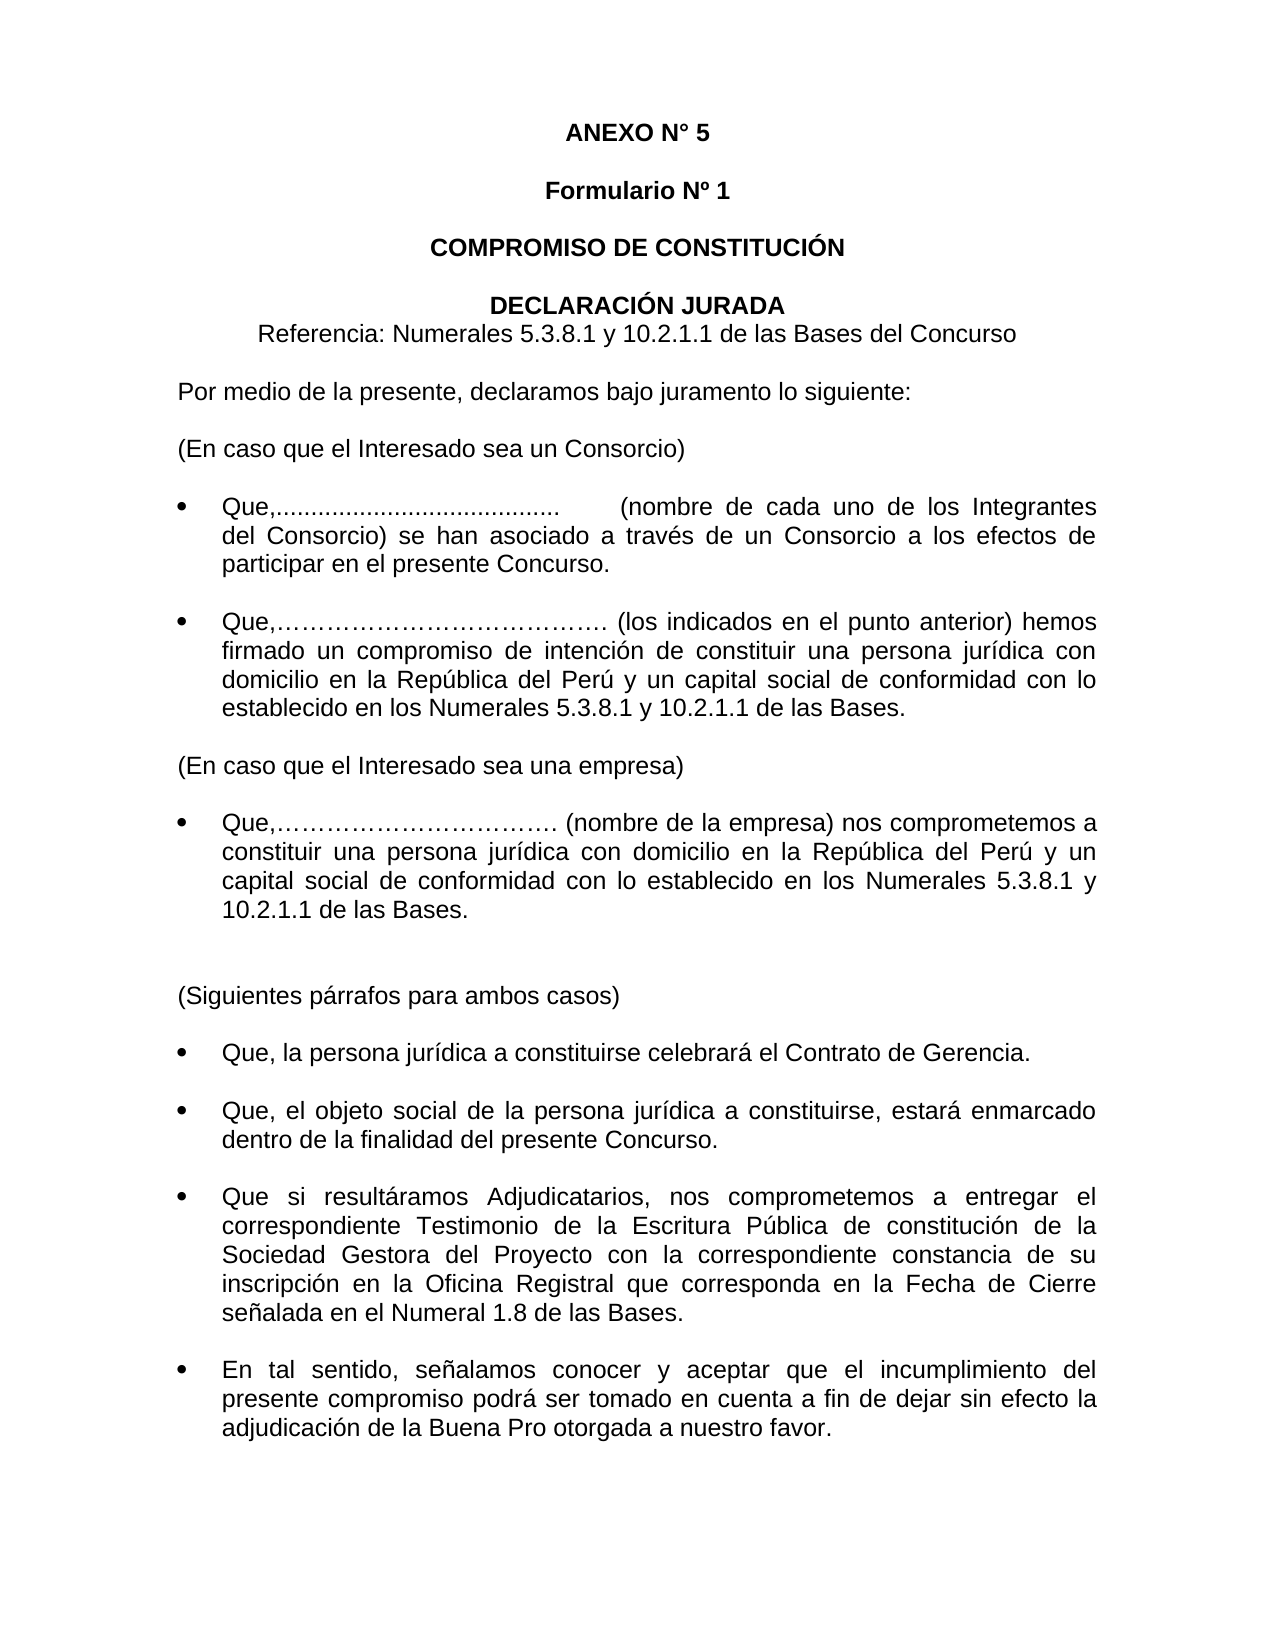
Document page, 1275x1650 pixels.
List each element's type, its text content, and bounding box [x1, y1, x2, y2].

text (Siguientes párrafos para ambos casos) [177, 981, 1098, 1010]
text DECLARACIÓN JURADA [177, 291, 1098, 319]
text Formulario Nº 1 [177, 176, 1098, 204]
list Que, la persona jurídica a constituirse celebrará el Contrato de Gerencia. [177, 1038, 1098, 1067]
list Que,……………………………. (nombre de la empresa) nos comprometemos a constituir una persona jurídica con domicilio en la República del Perú y un capital social de conformidad con lo establecido en los Numerales 5.3.8.1 y 10.2.1.1 de las Bases. [177, 808, 1098, 923]
text Por medio de la presente, declaramos bajo juramento lo siguiente: [177, 377, 1098, 406]
text (En caso que el Interesado sea un Consorcio) [177, 434, 1098, 463]
text Referencia: Numerales 5.3.8.1 y 10.2.1.1 de las Bases del Concurso [177, 319, 1098, 348]
list Que,......................................... (nombre de cada uno de los Integrantes del Consorcio) se han asociado a través de un Consorcio a los efectos de participar en el presente Concurso. [177, 492, 1098, 578]
list Que,…………………………………. (los indicados en el punto anterior) hemos firmado un compromiso de intención de constituir una persona jurídica con domicilio en la República del Perú y un capital social de conformidad con lo establecido en los Numerales 5.3.8.1 y 10.2.1.1 de las Bases. [177, 607, 1098, 722]
text ANEXO N° 5 [177, 118, 1098, 147]
list En tal sentido, señalamos conocer y aceptar que el incumplimiento del presente compromiso podrá ser tomado en cuenta a fin de dejar sin efecto la adjudicación de la Buena Pro otorgada a nuestro favor. [177, 1355, 1098, 1441]
list Que, el objeto social de la persona jurídica a constituirse, estará enmarcado dentro de la finalidad del presente Concurso. [177, 1096, 1098, 1154]
text COMPROMISO DE CONSTITUCIÓN [177, 233, 1098, 262]
list Que si resultáramos Adjudicatarios, nos comprometemos a entregar el correspondiente Testimonio de la Escritura Pública de constitución de la Sociedad Gestora del Proyecto con la correspondiente constancia de su inscripción en la Oficina Registral que corresponda en la Fecha de Cierre señalada en el Numeral 1.8 de las Bases. [177, 1182, 1098, 1326]
text (En caso que el Interesado sea una empresa) [177, 751, 1098, 779]
